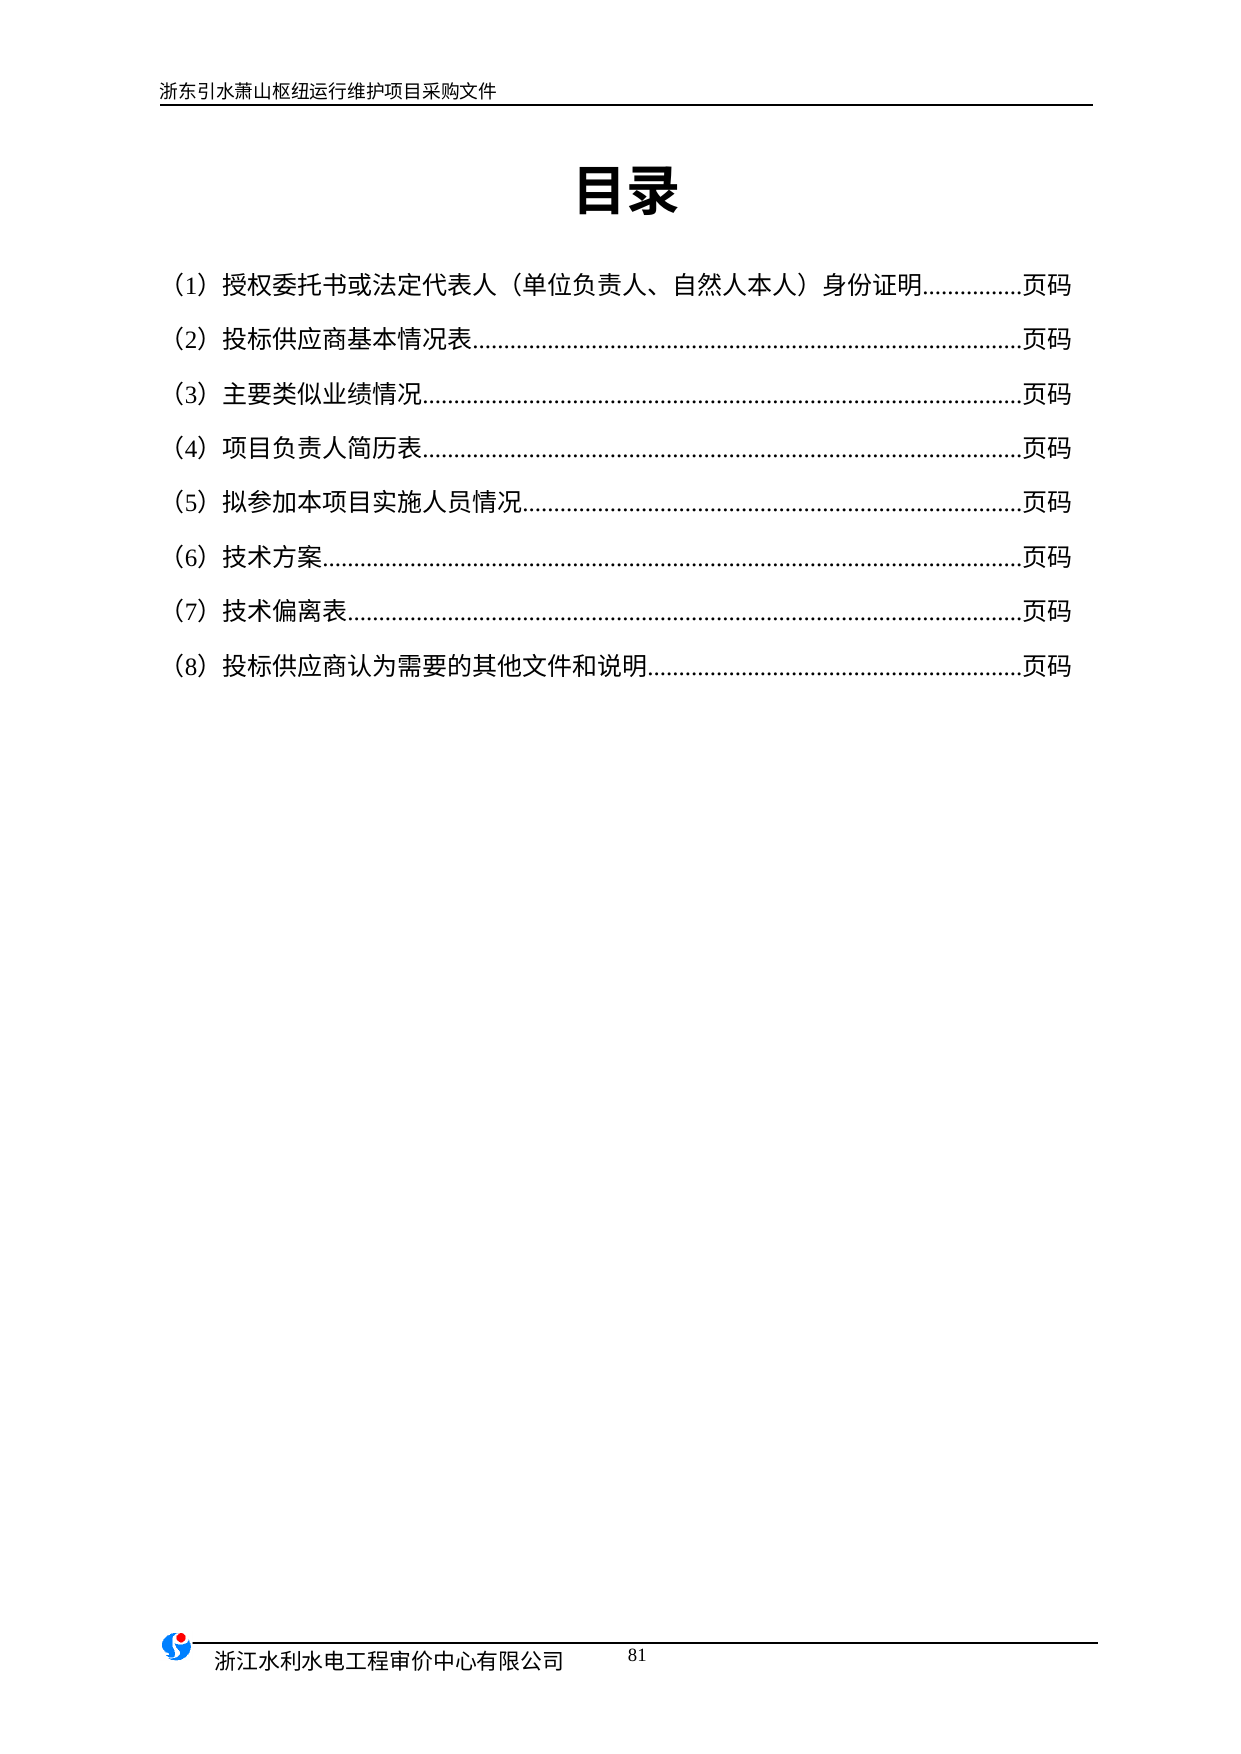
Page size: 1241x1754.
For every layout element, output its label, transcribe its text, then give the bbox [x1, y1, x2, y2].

text （4）项目负责人简历表................................................................................................页码 [159, 428, 1093, 465]
text （7）技术偏离表............................................................................................................页码 [159, 592, 1093, 628]
text （3）主要类似业绩情况................................................................................................页码 [159, 374, 1093, 410]
text （6）技术方案................................................................................................................页码 [159, 537, 1093, 573]
text （1）授权委托书或法定代表人（单位负责人、自然人本人）身份证明................页码 [159, 265, 1093, 302]
text （2）投标供应商基本情况表........................................................................................页码 [159, 320, 1093, 356]
text （5）拟参加本项目实施人员情况................................................................................页码 [159, 483, 1093, 519]
text 目录 [159, 148, 1093, 226]
picture [159, 1631, 193, 1661]
text （8）投标供应商认为需要的其他文件和说明............................................................页码 [159, 646, 1093, 682]
